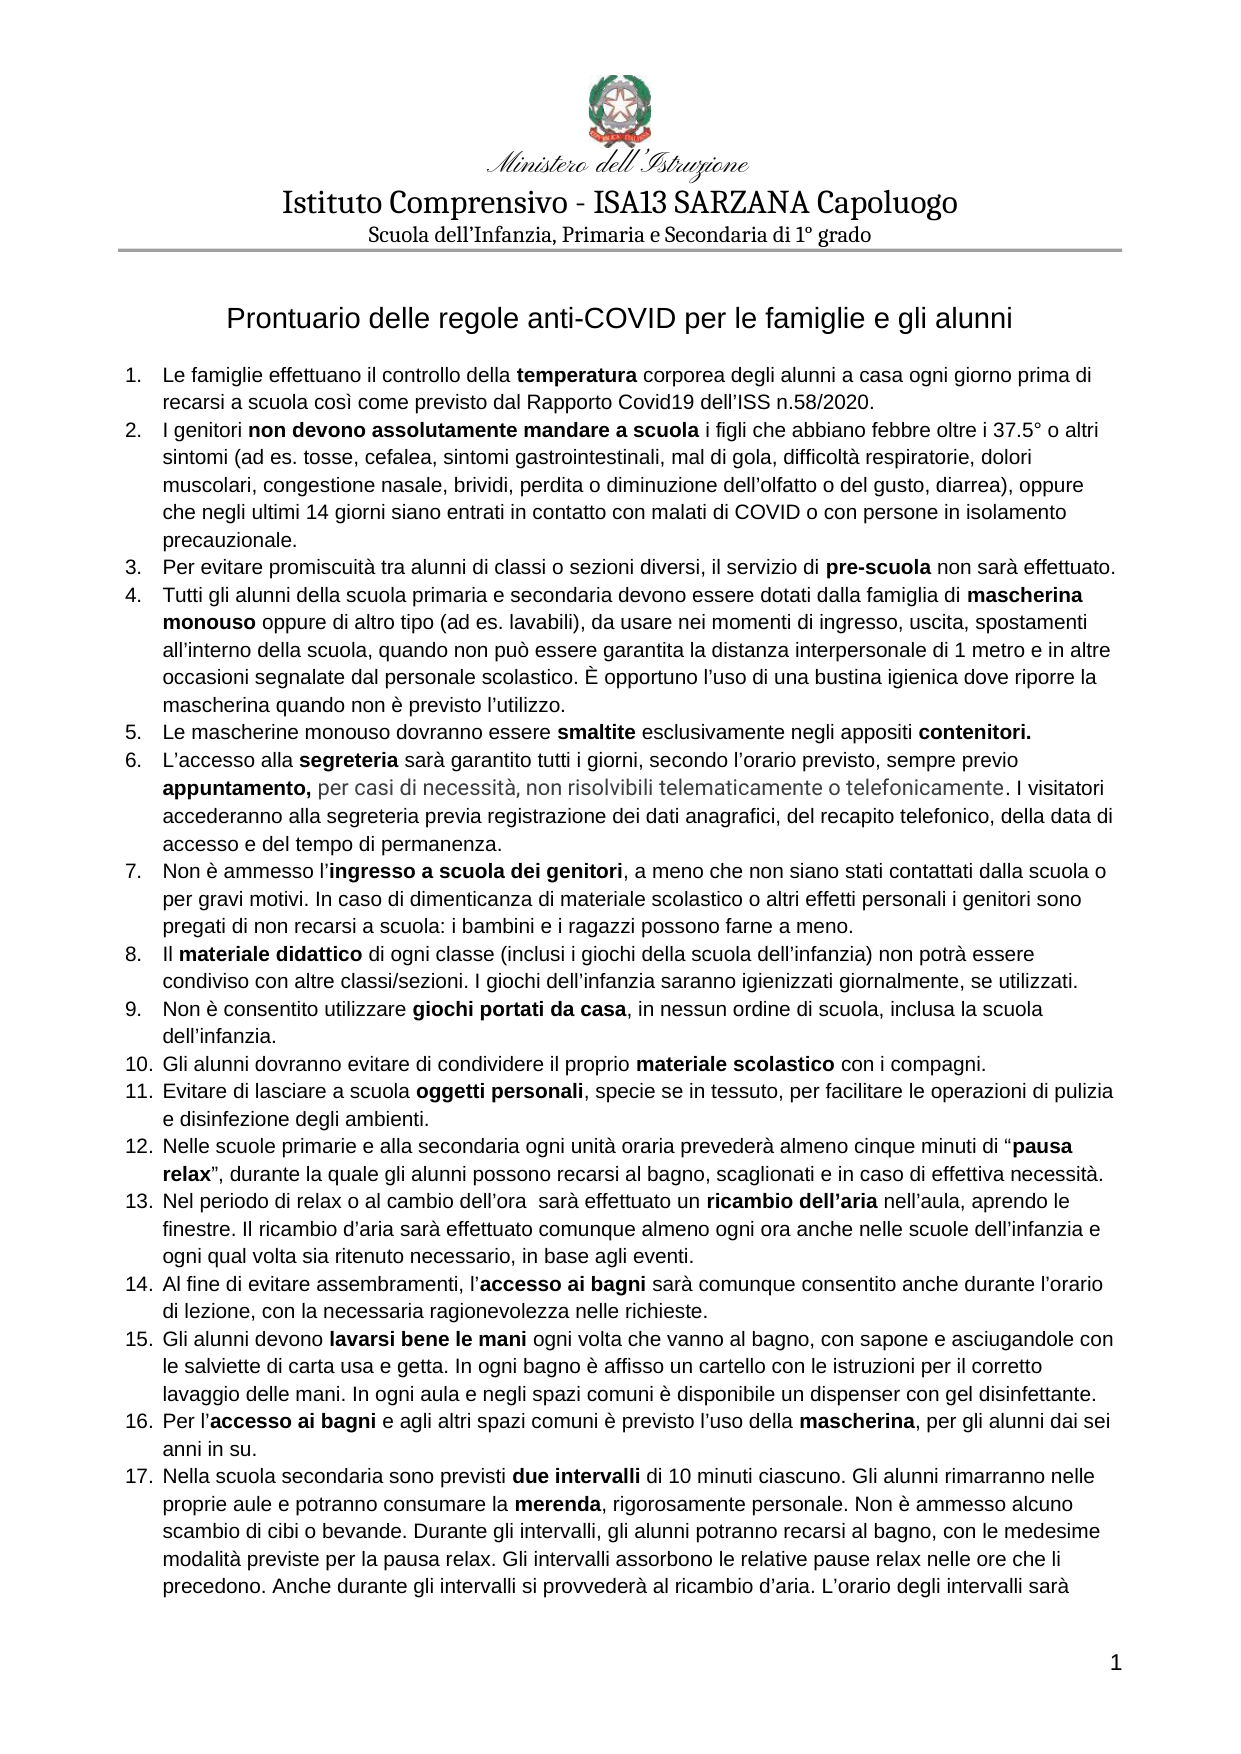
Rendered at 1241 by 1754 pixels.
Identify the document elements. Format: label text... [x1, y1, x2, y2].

list Nelle scuole primarie e alla secondaria ogni unità oraria prevederà almeno cinque minuti di “pausa relax”, durante la quale gli alunni possono recarsi al bagno, scaglionati e in caso di effettiva necessità. [125, 1134, 1122, 1186]
list I genitori non devono assolutamente mandare a scuola i figli che abbiano febbre oltre i 37.5° o altri sintomi (ad es. tosse, cefalea, sintomi gastrointestinali, mal di gola, difficoltà respiratorie, dolori muscolari, congestione nasale, brividi, perdita o diminuzione dell’olfatto o del gusto, diarrea), oppure che negli ultimi 14 giorni siano entrati in contatto con malati di COVID o con persone in isolamento precauzionale. [125, 417, 1122, 551]
list Tutti gli alunni della scuola primaria e secondaria devono essere dotati dalla famiglia di mascherina monouso oppure di altro tipo (ad es. lavabili), da usare nei momenti di ingresso, uscita, spostamenti all’interno della scuola, quando non può essere garantita la distanza interpersonale di 1 metro e in altre occasioni segnalate dal personale scolastico. È opportuno l’uso di una bustina igienica dove riporre la mascherina quando non è previsto l’utilizzo. [125, 582, 1122, 716]
list Al fine di evitare assembramenti, l’accesso ai bagni sarà comunque consentito anche durante l’orario di lezione, con la necessaria ragionevolezza nelle richieste. [125, 1272, 1122, 1323]
picture [588, 75, 652, 148]
list Il materiale didattico di ogni classe (inclusi i giochi della scuola dell’infanzia) non potrà essere condiviso con altre classi/sezioni. I giochi dell’infanzia saranno igienizzati giornalmente, se utilizzati. [125, 942, 1122, 993]
subtitle Prontuario delle regole anti-COVID per le famiglie e gli alunni [118, 301, 1122, 335]
list Le famiglie effettuano il controllo della temperatura corporea degli alunni a casa ogni giorno prima di recarsi a scuola così come previsto dal Rapporto Covid19 dell’ISS n.58/2020. [125, 362, 1122, 414]
list Evitare di lasciare a scuola oggetti personali, specie se in tessuto, per facilitare le operazioni di pulizia e disinfezione degli ambienti. [125, 1079, 1122, 1131]
list Nel periodo di relax o al cambio dell’ora sarà effettuato un ricambio dell’aria nell’aula, aprendo le finestre. Il ricambio d’aria sarà effettuato comunque almeno ogni ora anche nelle scuole dell’infanzia e ogni qual volta sia ritenuto necessario, in base agli eventi. [125, 1189, 1122, 1268]
list Gli alunni devono lavarsi bene le mani ogni volta che vanno al bagno, con sapone e asciugandole con le salviette di carta usa e getta. In ogni bagno è affisso un cartello con le istruzioni per il corretto lavaggio delle mani. In ogni aula e negli spazi comuni è disponibile un dispenser con gel disinfettante. [125, 1327, 1122, 1406]
list Per evitare promiscuità tra alunni di classi o sezioni diversi, il servizio di pre-scuola non sarà effettuato. [125, 555, 1122, 579]
list L’accesso alla segreteria sarà garantito tutti i giorni, secondo l’orario previsto, sempre previo appuntamento, per casi di necessità, non risolvibili telematicamente o telefonicamente. I visitatori accederanno alla segreteria previa registrazione dei dati anagrafici, del recapito telefonico, della data di accesso e del tempo di permanenza. [125, 747, 1122, 856]
list Gli alunni dovranno evitare di condividere il proprio materiale scolastico con i compagni. [125, 1052, 1122, 1076]
list Le mascherine monouso dovranno essere smaltite esclusivamente negli appositi contenitori. [125, 720, 1122, 744]
list Per l’accesso ai bagni e agli altri spazi comuni è previsto l’uso della mascherina, per gli alunni dai sei anni in su. [125, 1409, 1122, 1461]
list Non è ammesso l’ingresso a scuola dei genitori, a meno che non siano stati contattati dalla scuola o per gravi motivi. In caso di dimenticanza di materiale scolastico o altri effetti personali i genitori sono pregati di non recarsi a scuola: i bambini e i ragazzi possono farne a meno. [125, 859, 1122, 938]
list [125, 1464, 1122, 1598]
list Non è consentito utilizzare giochi portati da casa, in nessun ordine di scuola, inclusa la scuola dell’infanzia. [125, 997, 1122, 1048]
